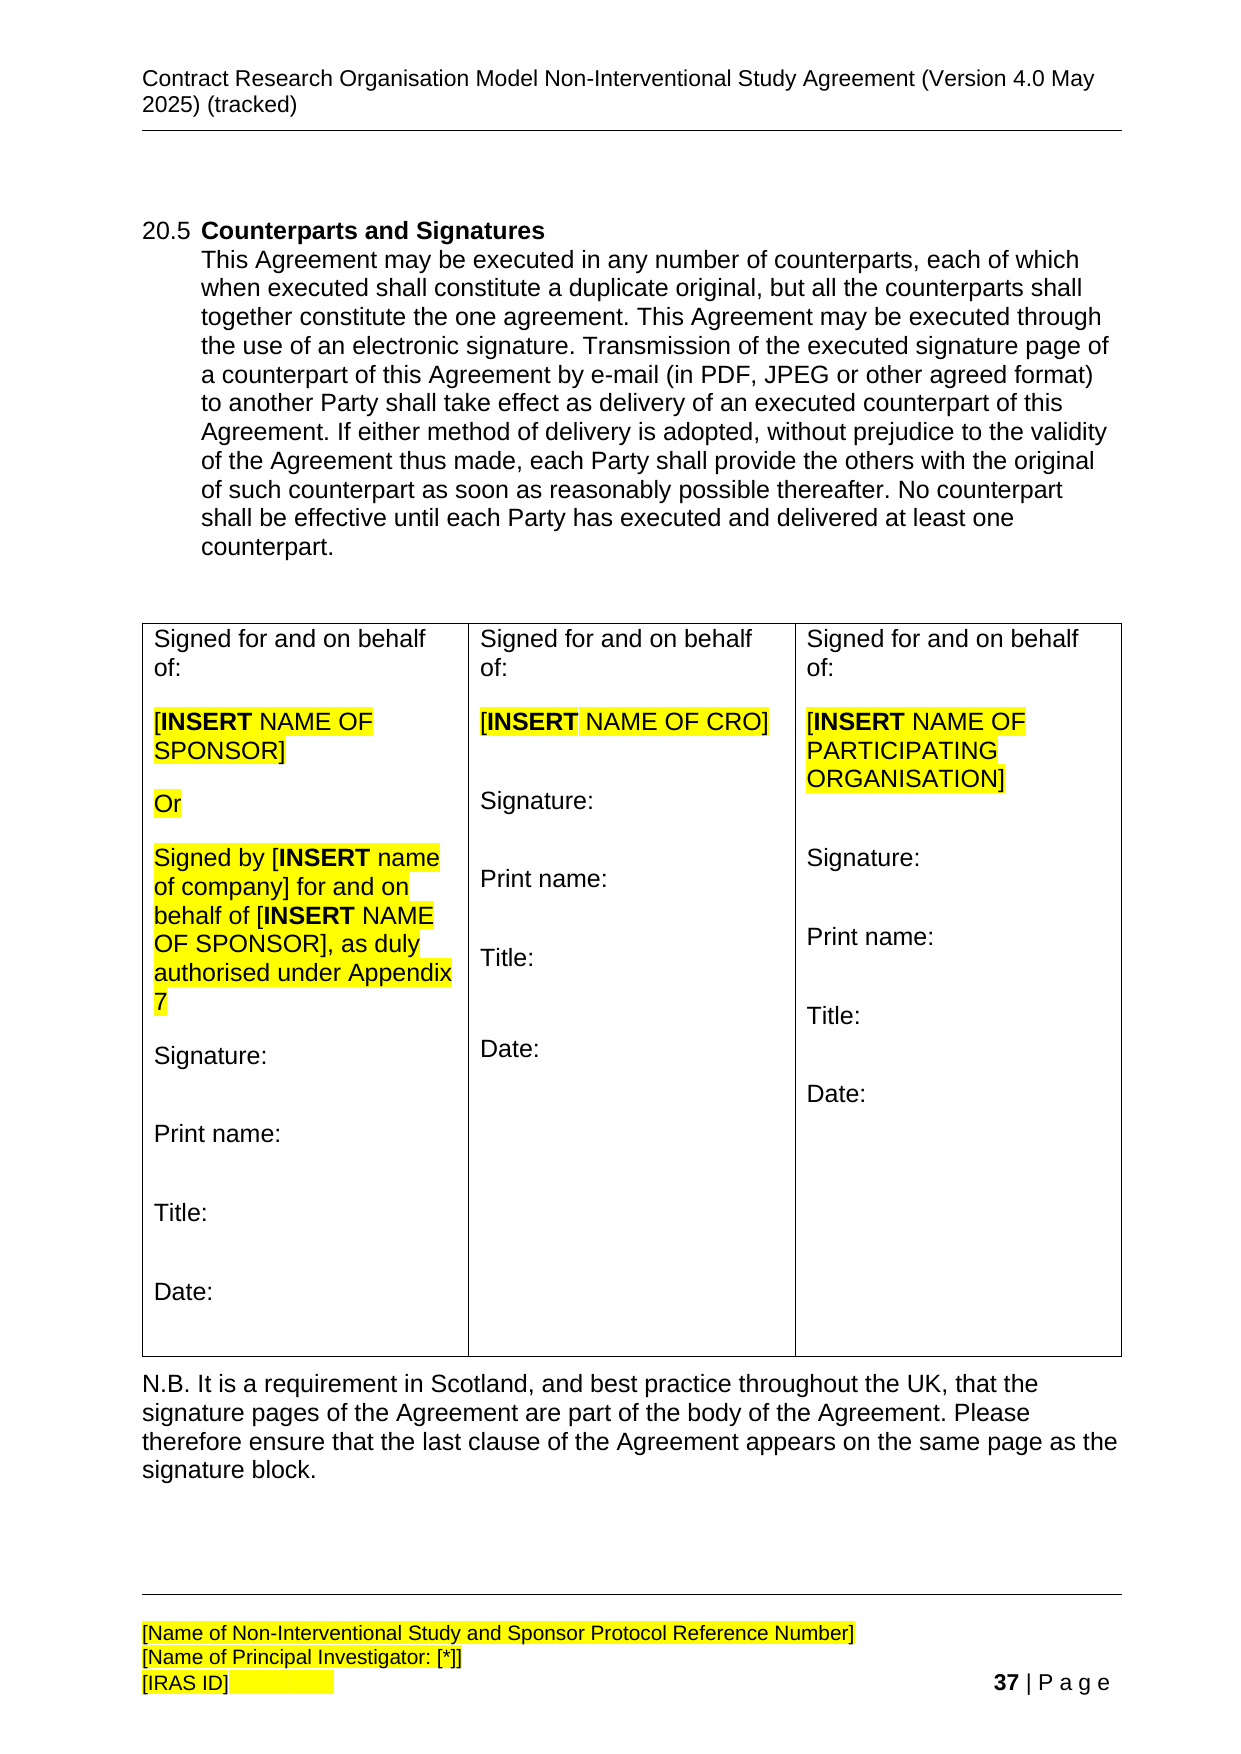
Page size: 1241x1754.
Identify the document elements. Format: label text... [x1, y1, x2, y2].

text Counterparts and Signatures This Agreement may be executed in any number of counterparts, each of which when executed shall constitute a duplicate original, but all the counterparts shall together constitute the one agreement. This Agreement may be executed through the use of an electronic signature. Transmission of the executed signature page of a counterpart of this Agreement by e-mail (in PDF, JPEG or other agreed format) to another Party shall take effect as delivery of an executed counterpart of this Agreement. If either method of delivery is adopted, without prejudice to the validity of the Agreement thus made, each Party shall provide the others with the original of such counterpart as soon as reasonably possible thereafter. No counterpart shall be effective until each Party has executed and delivered at least one counterpart. [142, 216, 1122, 561]
table_header Signed for and on behalf of: [INSERT NAME OF SPONSOR] Or Signed by [INSERT name of company] for and on behalf of [INSERT NAME OF SPONSOR], as duly authorised under Appendix 7 Signature: Print name: Title: Date: [143, 624, 468, 1356]
table_header Signed for and on behalf of: [INSERT NAME OF PARTICIPATING ORGANISATION] Signature: Print name: Title: Date: [796, 624, 1121, 1356]
text N.B. It is a requirement in Scotland, and best practice throughout the UK, that the signature pages of the Agreement are part of the body of the Agreement. Please therefore ensure that the last clause of the Agreement appears on the same page as the signature block. [142, 1369, 1122, 1484]
table_header Signed for and on behalf of: [INSERT NAME OF CRO] Signature: Print name: Title: Date: [469, 624, 795, 1356]
